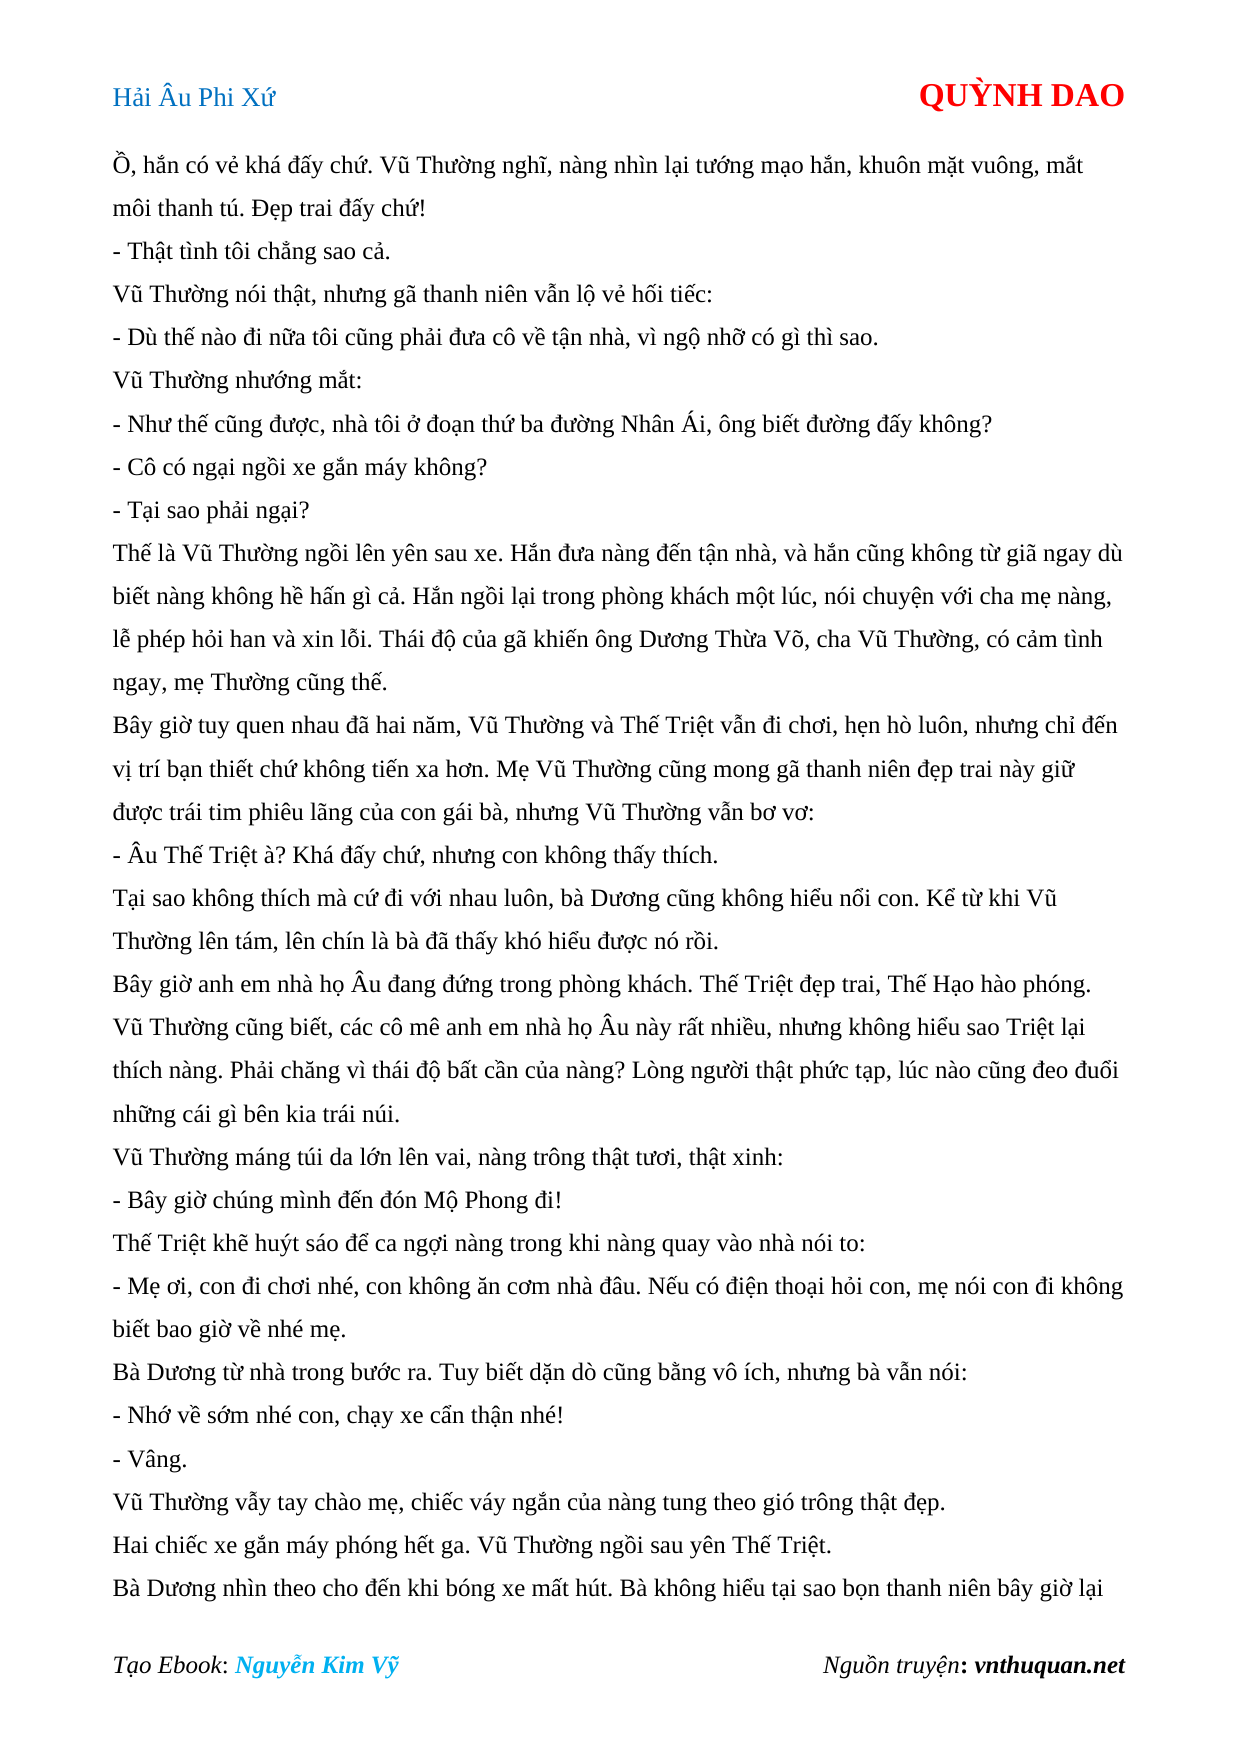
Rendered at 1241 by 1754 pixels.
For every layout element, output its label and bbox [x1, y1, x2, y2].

text [112, 150, 1128, 1602]
